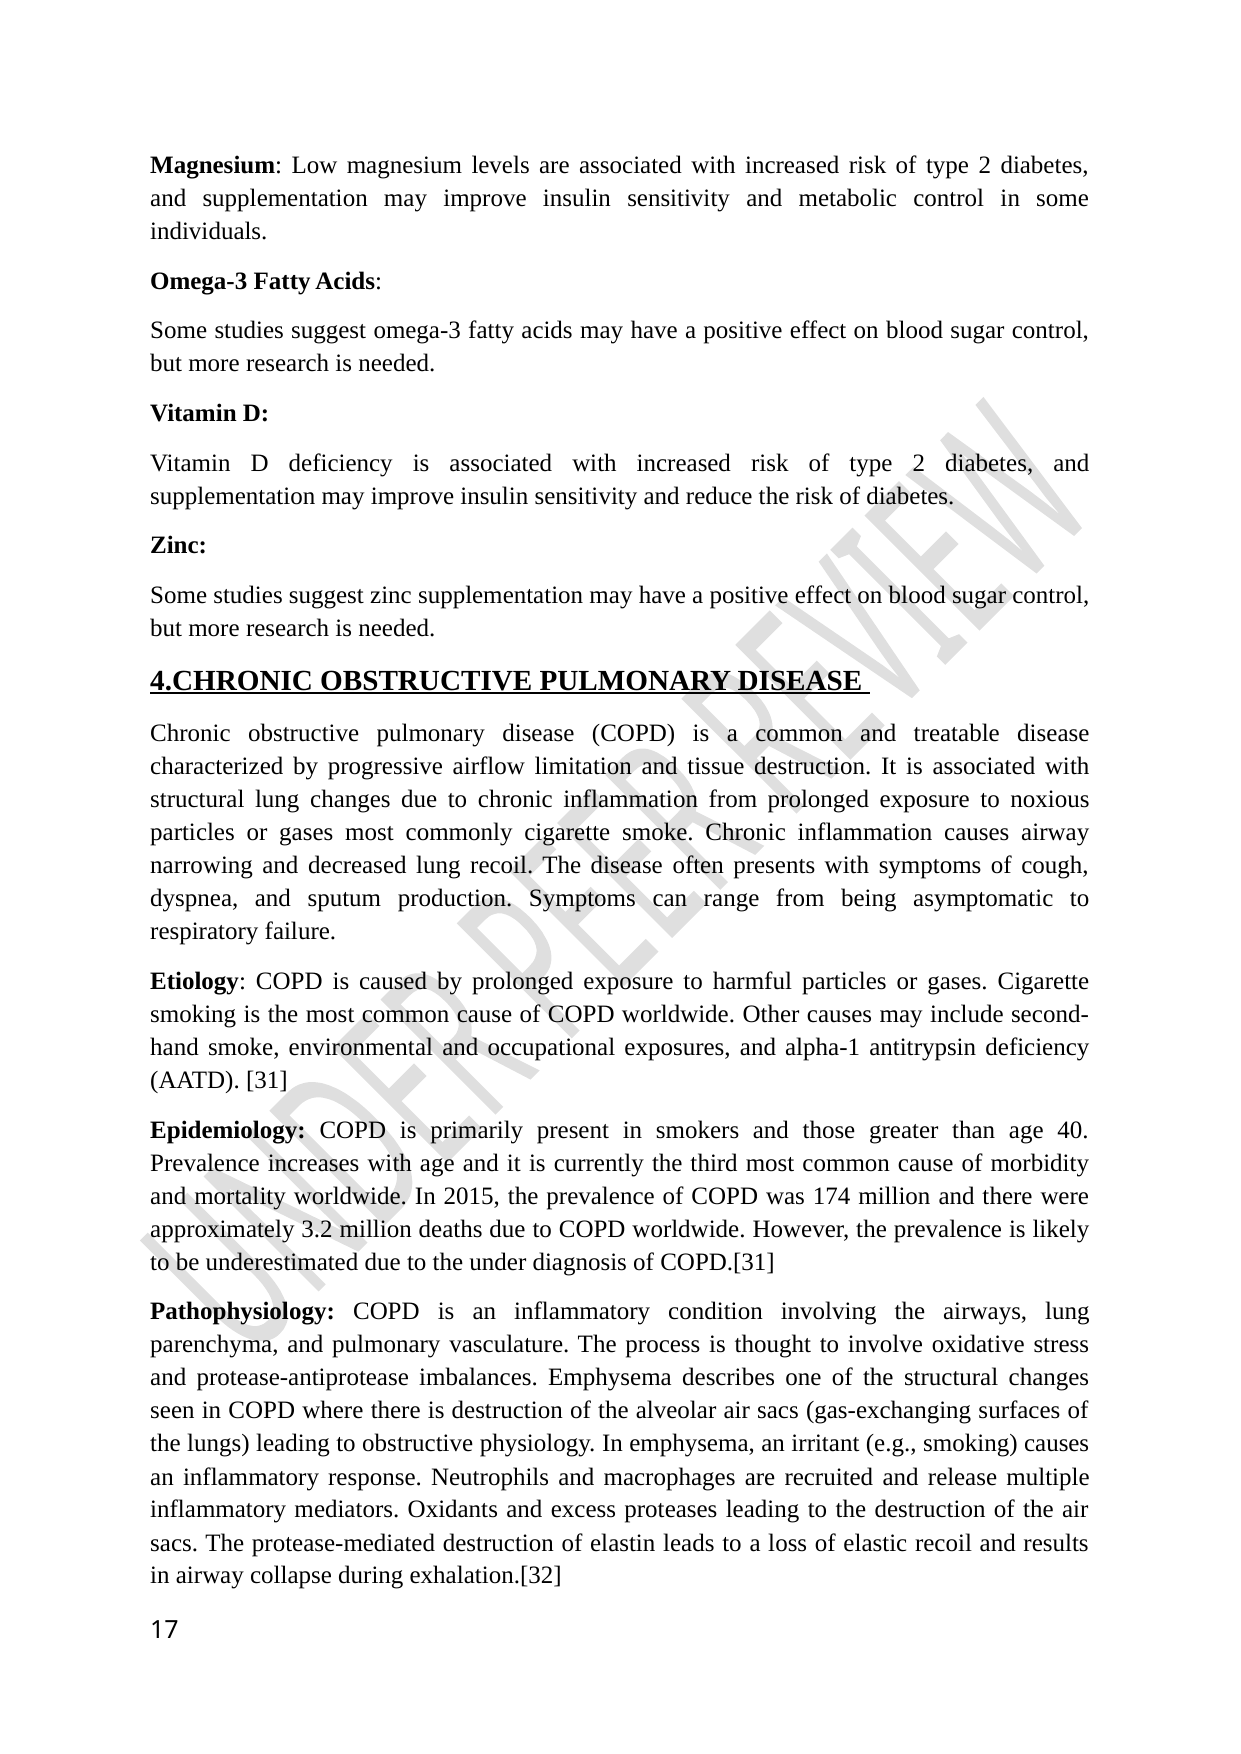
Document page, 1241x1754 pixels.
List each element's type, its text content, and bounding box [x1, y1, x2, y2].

text Vitamin D: [150, 398, 1090, 427]
text Pathophysiology: COPD is an inflammatory condition involving the airways, lung parenchyma, and pulmonary vasculature. The process is thought to involve oxidative stress and protease-antiprotease imbalances. Emphysema describes one of the structural changes seen in COPD where there is destruction of the alveolar air sacs (gas-exchanging surfaces of the lungs) leading to obstructive physiology. In emphysema, an irritant (e.g., smoking) causes an inflammatory response. Neutrophils and macrophages are recruited and release multiple inflammatory mediators. Oxidants and excess proteases leading to the destruction of the air sacs. The protease-mediated destruction of elastin leads to a loss of elastic recoil and results in airway collapse during exhalation.[32] [150, 1296, 1090, 1589]
text Some studies suggest omega-3 fatty acids may have a positive effect on blood sugar control, but more research is needed. [150, 315, 1090, 377]
text Etiology: COPD is caused by prolonged exposure to harmful particles or gases. Cigarette smoking is the most common cause of COPD worldwide. Other causes may include second-hand smoke, environmental and occupational exposures, and alpha-1 antitrypsin deficiency (AATD). [31] [150, 966, 1090, 1094]
text Magnesium: Low magnesium levels are associated with increased risk of type 2 diabetes, and supplementation may improve insulin sensitivity and metabolic control in some individuals. [150, 150, 1090, 245]
text 4.CHRONIC OBSTRUCTIVE PULMONARY DISEASE [150, 663, 1090, 696]
text Epidemiology: COPD is primarily present in smokers and those greater than age 40. Prevalence increases with age and it is currently the third most common cause of morbidity and mortality worldwide. In 2015, the prevalence of COPD was 174 million and there were approximately 3.2 million deaths due to COPD worldwide. However, the prevalence is likely to be underestimated due to the under diagnosis of COPD.[31] [150, 1115, 1090, 1276]
text Omega-3 Fatty Acids: [150, 266, 1090, 294]
text Chronic obstructive pulmonary disease (COPD) is a common and treatable disease characterized by progressive airflow limitation and tissue destruction. It is associated with structural lung changes due to chronic inflammation from prolonged exposure to noxious particles or gases most commonly cigarette smoke. Chronic inflammation causes airway narrowing and decreased lung recoil. The disease often presents with symptoms of cough, dyspnea, and sputum production. Symptoms can range from being asymptomatic to respiratory failure. [150, 718, 1090, 945]
text Zinc: [150, 531, 1090, 559]
text Vitamin D deficiency is associated with increased risk of type 2 diabetes, and supplementation may improve insulin sensitivity and reduce the risk of diabetes. [150, 448, 1090, 509]
text Some studies suggest zinc supplementation may have a positive effect on blood sugar control, but more research is needed. [150, 580, 1090, 642]
